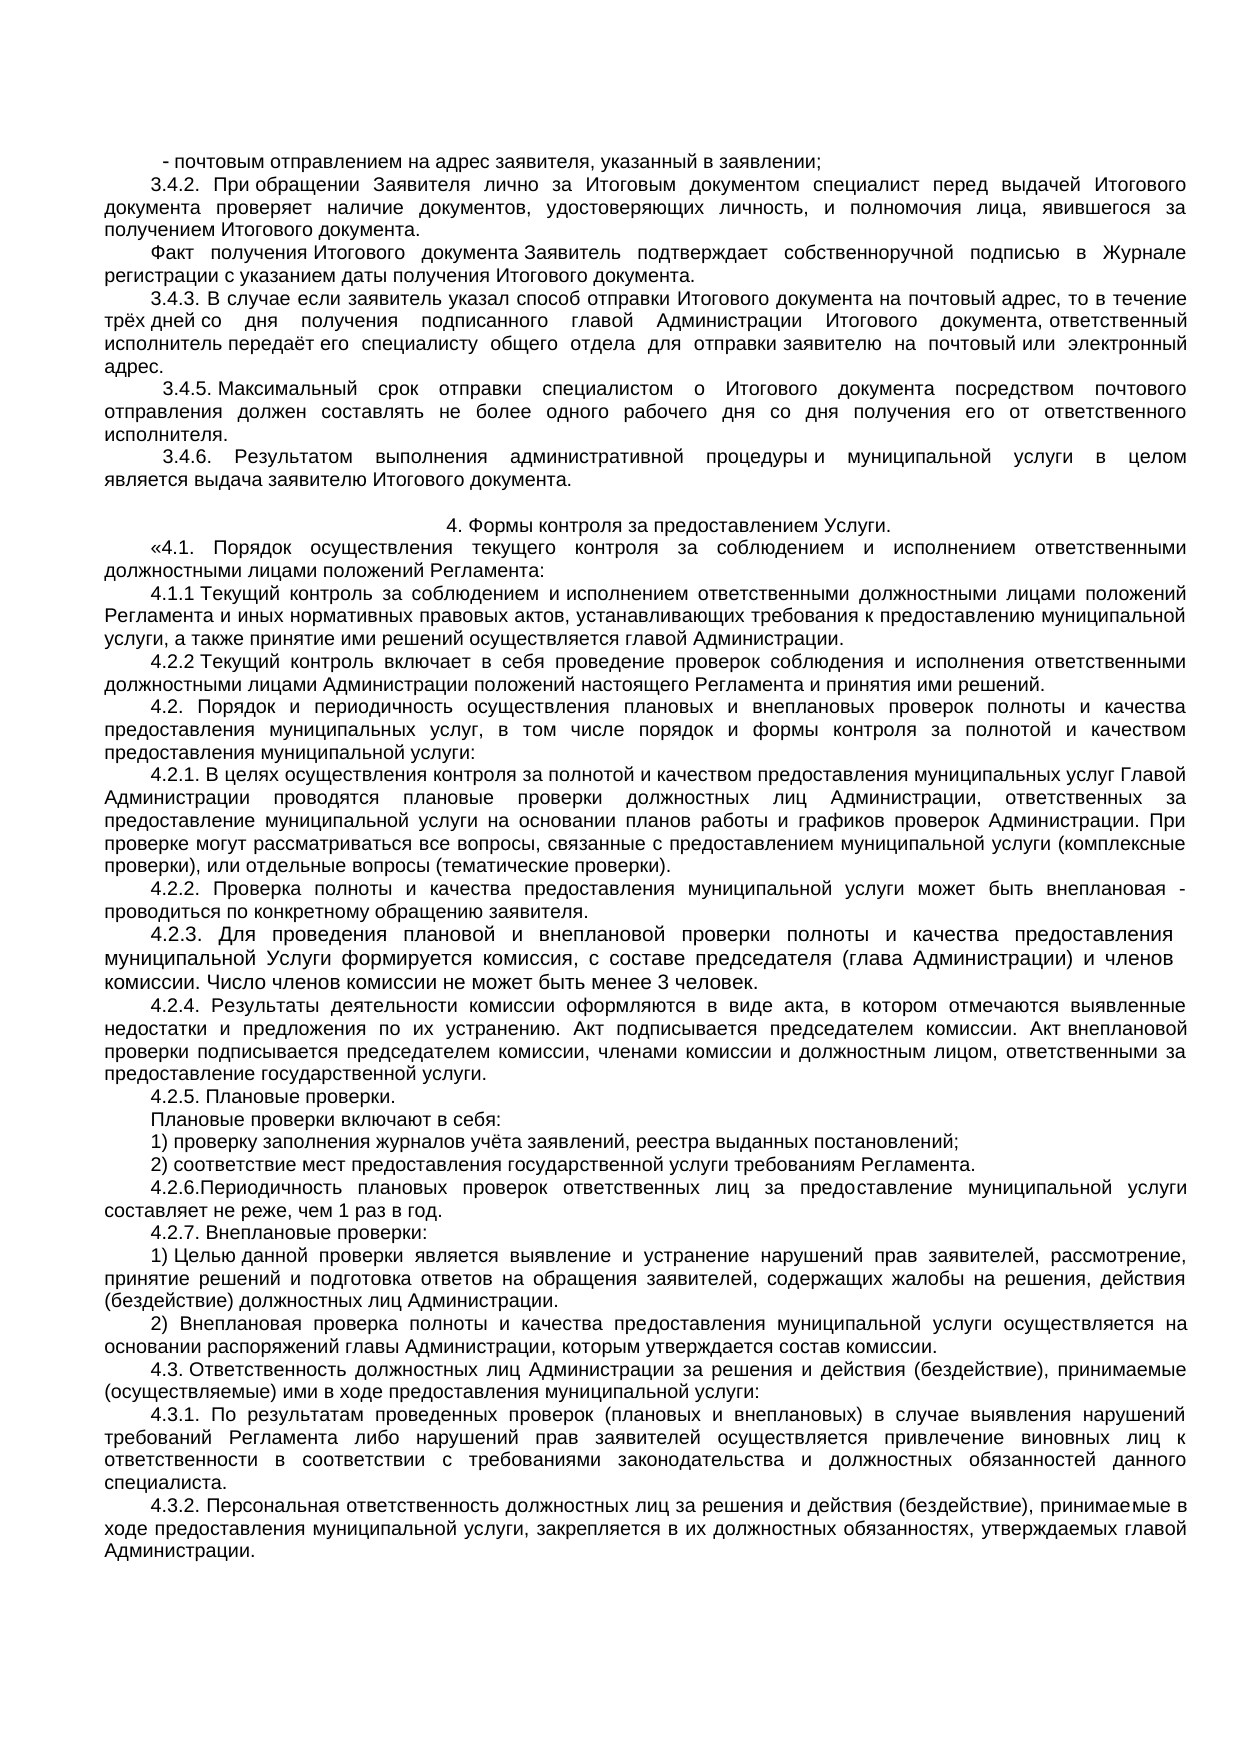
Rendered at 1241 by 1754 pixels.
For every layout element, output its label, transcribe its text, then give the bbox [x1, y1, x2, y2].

text 4.2.3. Для проведения плановой и внеплановой проверки полноты и качества предоставления муниципальной Услуги формируется комиссия, с составе председателя (глава Администрации) и членов комиссии. Число членов комиссии не может быть менее 3 человек. [104, 922, 1175, 994]
text 1) проверку заполнения журналов учёта заявлений, реестра выданных постановлений; [104, 1130, 1187, 1153]
text 4.2.6.Периодичность плановых проверок ответственных лиц за предоставление муниципальной услуги составляет не реже, чем 1 раз в год. [104, 1176, 1187, 1221]
text 3.4.6. Результатом выполнения административной процедуры и муниципальной услуги в целом является выдача заявителю Итогового документа. [104, 445, 1187, 491]
text 4.2.2 Текущий контроль включает в себя проведение проверок соблюдения и исполнения ответственными должностными лицами Администрации положений настоящего Регламента и принятия ими решений. [104, 650, 1187, 695]
text 4.2.4. Результаты деятельности комиссии оформляются в виде акта, в котором отмечаются выявленные недостатки и предложения по их устранению. Акт подписывается председателем комиссии. Акт внеплановой проверки подписывается председателем комиссии, членами комиссии и должностным лицом, ответственными за предоставление государственной услуги. [104, 994, 1187, 1085]
text 4.2.1. В целях осуществления контроля за полнотой и качеством предоставления муниципальных услуг Главой Администрации проводятся плановые проверки должностных лиц Администрации, ответственных за предоставление муниципальной услуги на основании планов работы и графиков проверок Администрации. При проверке могут рассматриваться все вопросы, связанные с предоставлением муниципальной услуги (комплексные проверки), или отдельные вопросы (тематические проверки). [104, 763, 1187, 877]
text 3.4.3. В случае если заявитель указал способ отправки Итогового документа на почтовый адрес, то в течение трёх дней со дня получения подписанного главой Администрации Итогового документа, ответственный исполнитель передаёт его специалисту общего отдела для отправки заявителю на почтовый или электронный адрес. [104, 286, 1187, 377]
text 4.2.2. Проверка полноты и качества предоставления муниципальной услуги может быть внеплановая - проводиться по конкретному обращению заявителя. [104, 877, 1187, 922]
text 2) соответствие мест предоставления государственной услуги требованиям Регламента. [104, 1153, 1187, 1176]
text 4.2.7. Внеплановые проверки: [104, 1221, 1187, 1244]
text 3.4.2. При обращении Заявителя лично за Итоговым документом специалист перед выдачей Итогового документа проверяет наличие документов, удостоверяющих личность, и полномочия лица, явившегося за получением Итогового документа. [104, 173, 1187, 241]
text 4.3.1. По результатам проведенных проверок (плановых и внеплановых) в случае выявления нарушений требований Регламента либо нарушений прав заявителей осуществляется привлечение виновных лиц к ответственности в соответствии с требованиями законодательства и должностных обязанностей данного специалиста. [104, 1403, 1187, 1494]
text 2) Внеплановая проверка полноты и качества предоставления муниципальной услуги осуществляется на основании распоряжений главы Администрации, которым утверждается состав комиссии. [104, 1312, 1187, 1357]
text Факт получения Итогового документа Заявитель подтверждает собственноручной подписью в Журнале регистрации с указанием даты получения Итогового документа. [104, 241, 1187, 286]
text 4. Формы контроля за предоставлением Услуги. [104, 513, 1187, 536]
text «4.1. Порядок осуществления текущего контроля за соблюдением и исполнением ответственными должностными лицами положений Регламента: [104, 536, 1187, 582]
text 4.3. Ответственность должностных лиц Администрации за решения и действия (бездействие), принимаемые (осуществляемые) ими в ходе предоставления муниципальной услуги: [104, 1357, 1187, 1403]
text  почтовым отправлением на адрес заявителя, указанный в заявлении; [104, 150, 1187, 173]
text Плановые проверки включают в себя: [104, 1108, 1187, 1130]
text 4.3.2. Персональная ответственность должностных лиц за решения и действия (бездействие), принимаемые в ходе предоставления муниципальной услуги, закрепляется в их должностных обязанностях, утверждаемых главой Администрации. [104, 1494, 1187, 1562]
text 4.2.5. Плановые проверки. [104, 1085, 1187, 1108]
text 1) Целью данной проверки является выявление и устранение нарушений прав заявителей, рассмотрение, принятие решений и подготовка ответов на обращения заявителей, содержащих жалобы на решения, действия (бездействие) должностных лиц Администрации. [104, 1244, 1187, 1312]
text 3.4.5. Максимальный срок отправки специалистом о Итогового документа посредством почтового отправления должен составлять не более одного рабочего дня со дня получения его от ответственного исполнителя. [104, 377, 1187, 445]
text 4.1.1 Текущий контроль за соблюдением и исполнением ответственными должностными лицами положений Регламента и иных нормативных правовых актов, устанавливающих требования к предоставлению муниципальной услуги, а также принятие ими решений осуществляется главой Администрации. [104, 582, 1187, 650]
text 4.2. Порядок и периодичность осуществления плановых и внеплановых проверок полноты и качества предоставления муниципальных услуг, в том числе порядок и формы контроля за полнотой и качеством предоставления муниципальной услуги: [104, 695, 1187, 763]
